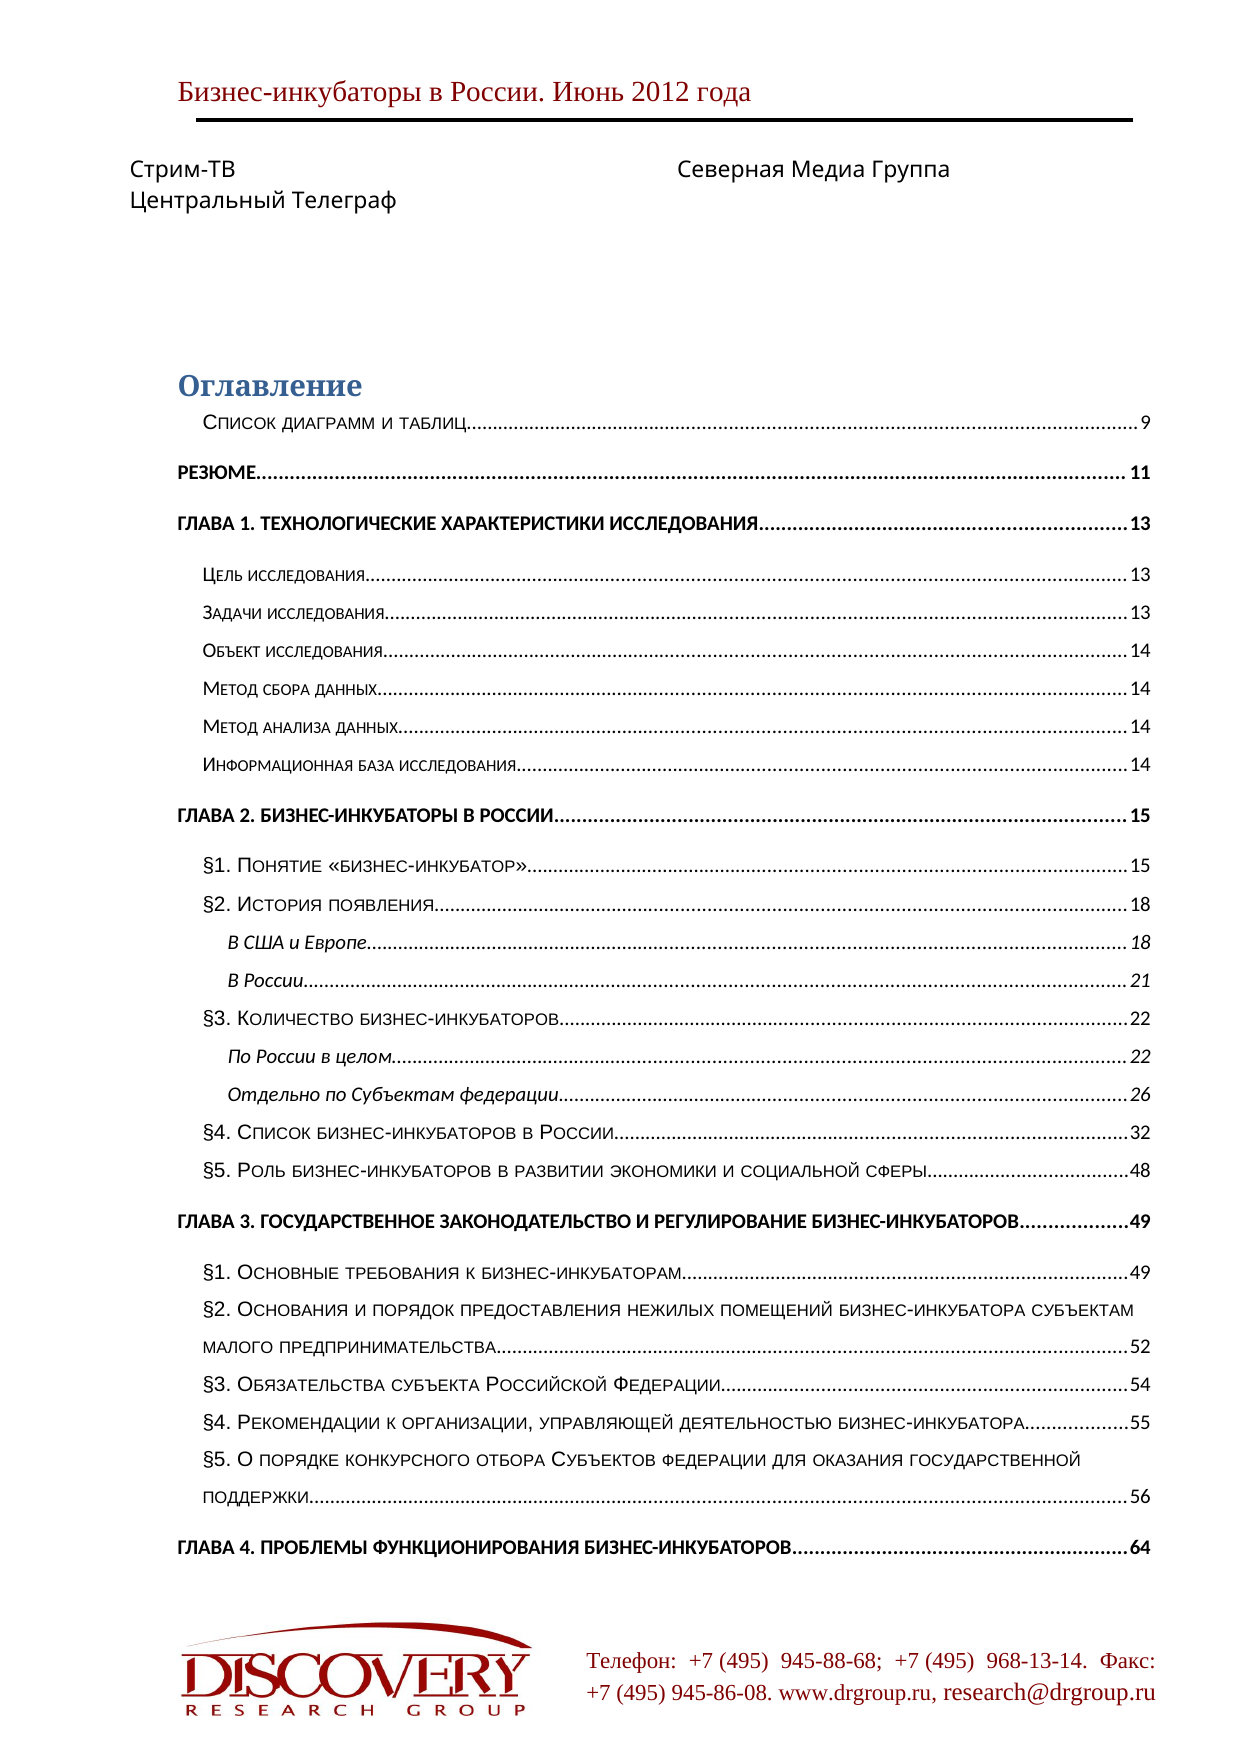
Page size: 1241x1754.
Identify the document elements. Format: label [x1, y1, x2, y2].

table_header [118, 153, 666, 320]
table_header [666, 153, 1143, 320]
picture [167, 1617, 543, 1721]
